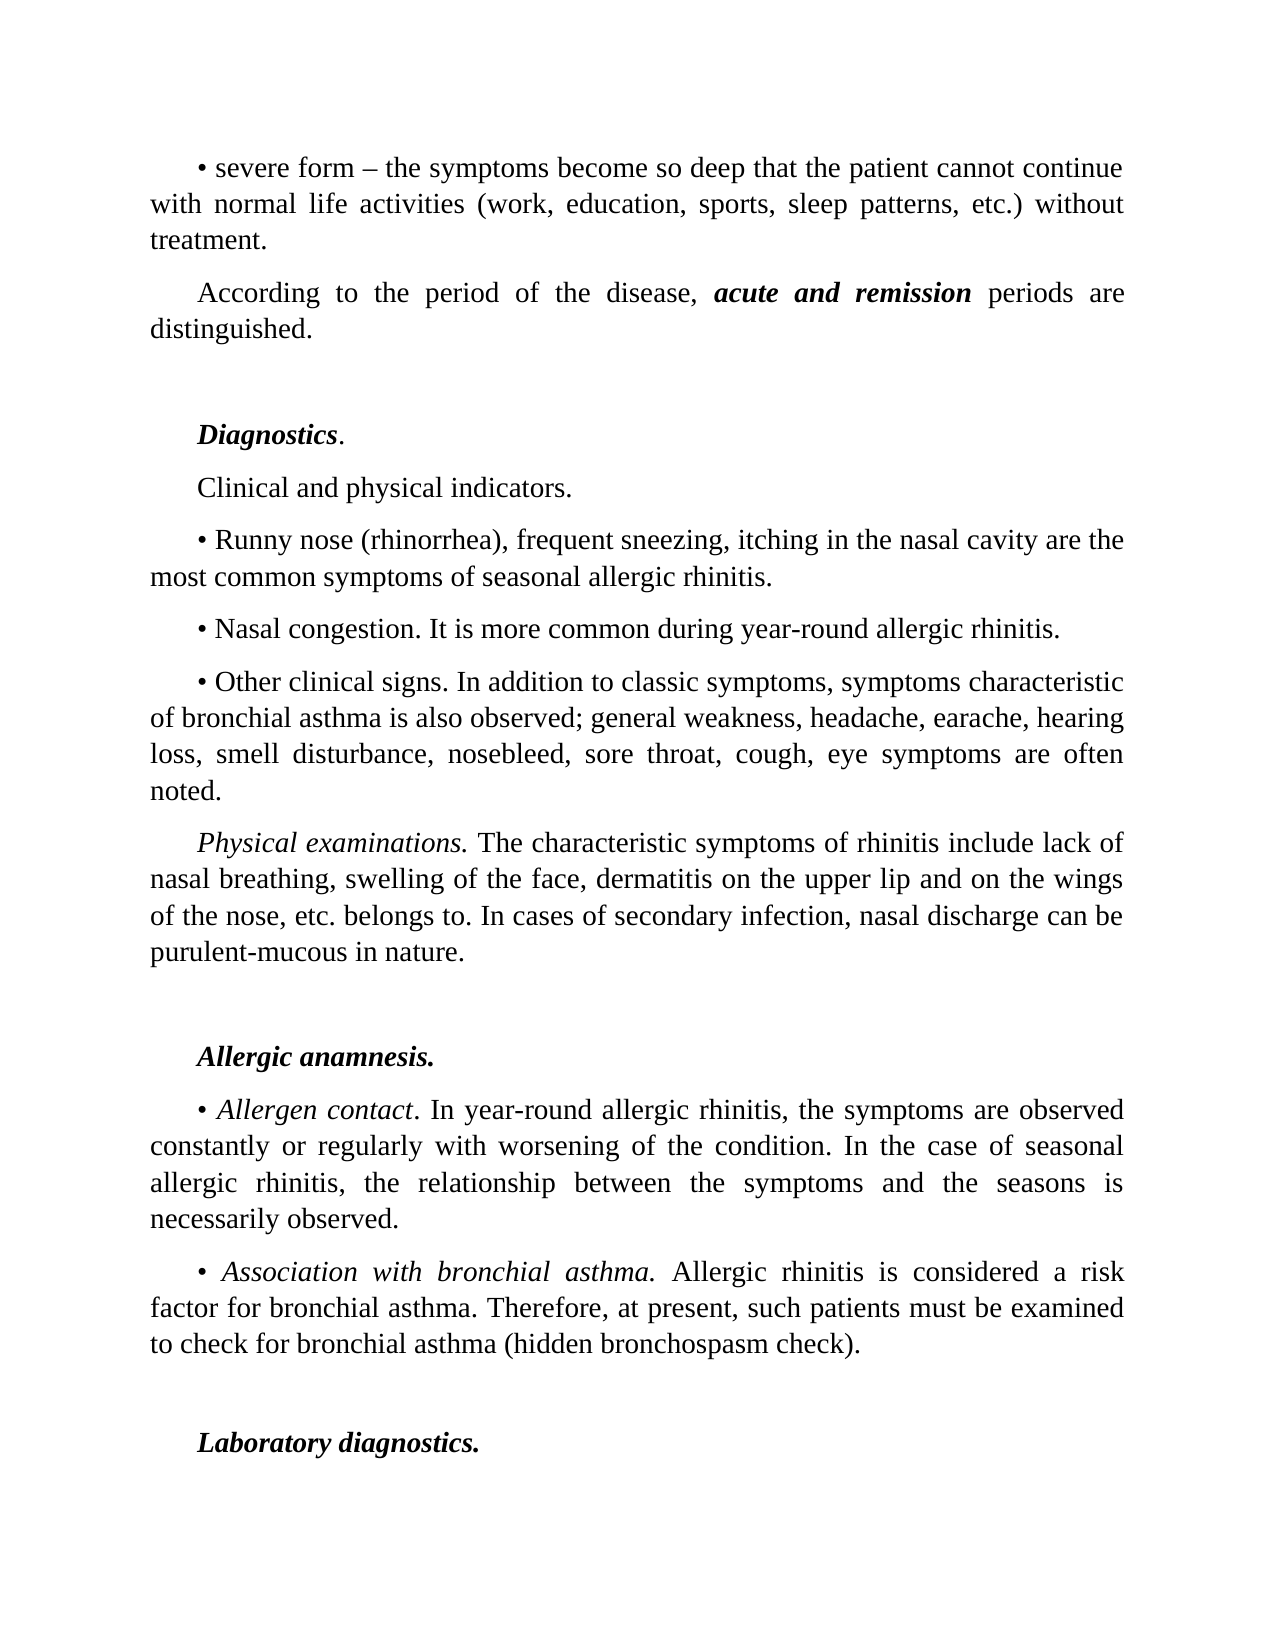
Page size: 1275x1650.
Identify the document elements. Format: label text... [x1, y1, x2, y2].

text Allergic anamnesis. [150, 1039, 1125, 1073]
text • Association with bronchial asthma. Allergic rhinitis is considered a risk factor for bronchial asthma. Therefore, at present, such patients must be examined to check for bronchial asthma (hidden bronchospasm check). [150, 1254, 1125, 1359]
text • severe form – the symptoms become so deep that the patient cannot continue with normal life activities (work, education, sports, sleep patterns, etc.) without treatment. [150, 150, 1125, 256]
text • Other clinical signs. In addition to classic symptoms, symptoms characteristic of bronchial asthma is also observed; general weakness, headache, earache, hearing loss, smell disturbance, nosebleed, sore throat, cough, eye symptoms are often noted. [150, 664, 1125, 806]
text • Nasal congestion. It is more common during year-round allergic rhinitis. [150, 611, 1125, 645]
text Laboratory diagnostics. [150, 1426, 1125, 1459]
text Physical examinations. The characteristic symptoms of rhinitis include lack of nasal breathing, swelling of the face, dermatitis on the upper lip and on the wings of the nose, etc. belongs to. In cases of secondary infection, nasal discharge can be purulent-mucous in nature. [150, 826, 1125, 967]
text Diagnostics. [150, 417, 1125, 450]
text • Allergen contact. In year-round allergic rhinitis, the symptoms are observed constantly or regularly with worsening of the condition. In the case of seasonal allergic rhinitis, the relationship between the symptoms and the seasons is necessarily observed. [150, 1092, 1125, 1234]
text • Runny nose (rhinorrhea), frequent sneezing, itching in the nasal cavity are the most common symptoms of seasonal allergic rhinitis. [150, 522, 1125, 592]
text According to the period of the disease, acute and remission periods are distinguished. [150, 275, 1125, 345]
text Clinical and physical indicators. [150, 470, 1125, 503]
